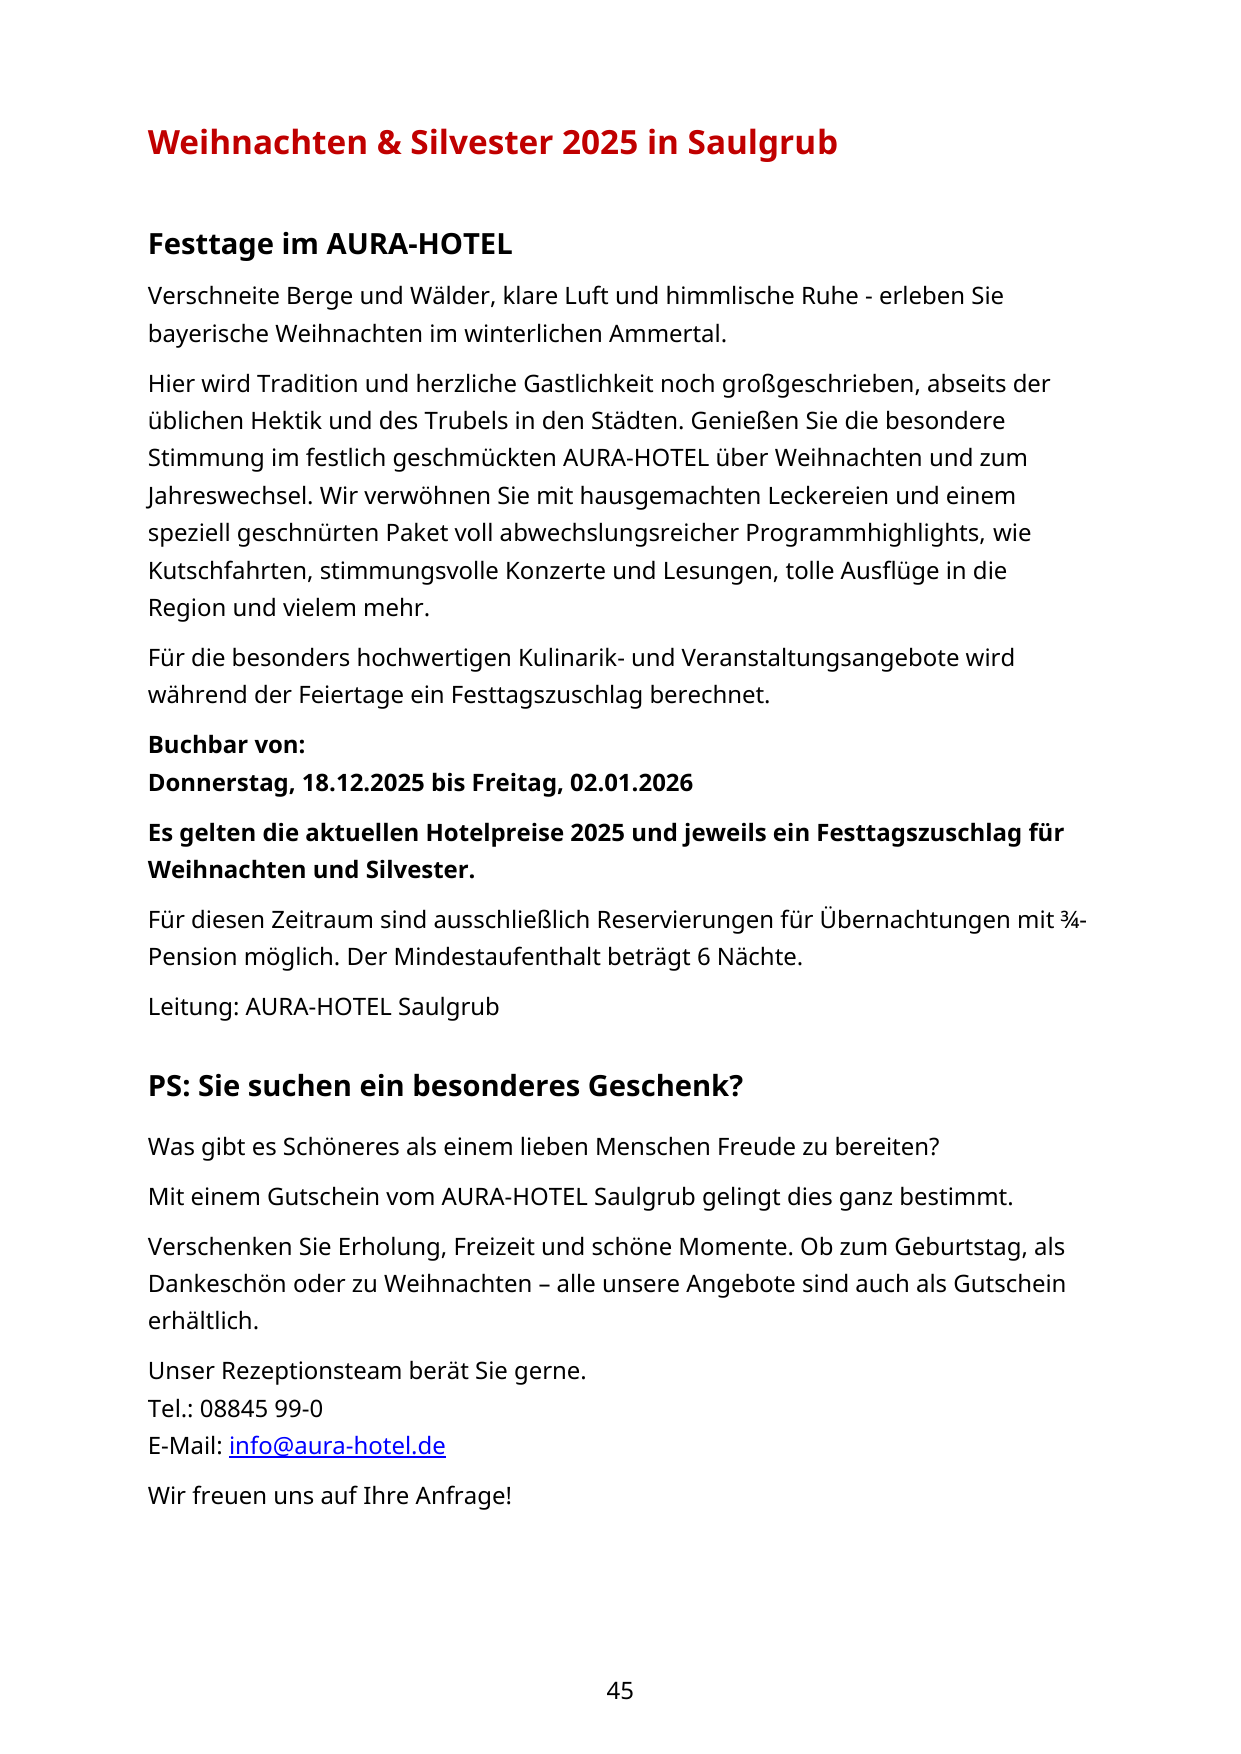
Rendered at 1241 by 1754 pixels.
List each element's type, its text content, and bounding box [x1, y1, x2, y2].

text Verschenken Sie Erholung, Freizeit und schöne Momente. Ob zum Geburtstag, als Dankeschön oder zu Weihnachten – alle unsere Angebote sind auch als Gutschein erhältlich. [148, 1229, 1092, 1337]
subtitle Festtage im AURA-HOTEL [148, 223, 1092, 263]
text Buchbar von: Donnerstag, 18.12.2025 bis Freitag, 02.01.2026 [148, 728, 1092, 798]
text Verschneite Berge und Wälder, klare Luft und himmlische Ruhe - erleben Sie bayerische Weihnachten im winterlichen Ammertal. [148, 279, 1092, 349]
text Für die besonders hochwertigen Kulinarik- und Veranstaltungsangebote wird während der Feiertage ein Festtagszuschlag berechnet. [148, 641, 1092, 711]
text Mit einem Gutschein vom AURA-HOTEL Saulgrub gelingt dies ganz bestimmt. [148, 1179, 1092, 1212]
subtitle Weihnachten & Silvester 2025 in Saulgrub [148, 119, 1092, 164]
text Leitung: AURA-HOTEL Saulgrub [148, 990, 1092, 1022]
text Für diesen Zeitraum sind ausschließlich Reservierungen für Übernachtungen mit ¾-Pension möglich. Der Mindestaufenthalt beträgt 6 Nächte. [148, 903, 1092, 973]
text Was gibt es Schöneres als einem lieben Menschen Freude zu bereiten? [148, 1129, 1092, 1162]
text Hier wird Tradition und herzliche Gastlichkeit noch großgeschrieben, abseits der üblichen Hektik und des Trubels in den Städten. Genießen Sie die besondere Stimmung im festlich geschmückten AURA-HOTEL über Weihnachten und zum Jahreswechsel. Wir verwöhnen Sie mit hausgemachten Leckereien und einem speziell geschnürten Paket voll abwechslungsreicher Programmhighlights, wie Kutschfahrten, stimmungsvolle Konzerte und Lesungen, tolle Ausflüge in die Region und vielem mehr. [148, 366, 1092, 623]
text Unser Rezeptionsteam berät Sie gerne. Tel.: 08845 99-0 E-Mail: info@aura-hotel.de [148, 1354, 1092, 1461]
text Wir freuen uns auf Ihre Anfrage! [148, 1479, 1092, 1511]
text Es gelten die aktuellen Hotelpreise 2025 und jeweils ein Festtagszuschlag für Weihnachten und Silvester. [148, 815, 1092, 885]
subtitle PS: Sie suchen ein besonderes Geschenk? [148, 1065, 1092, 1104]
